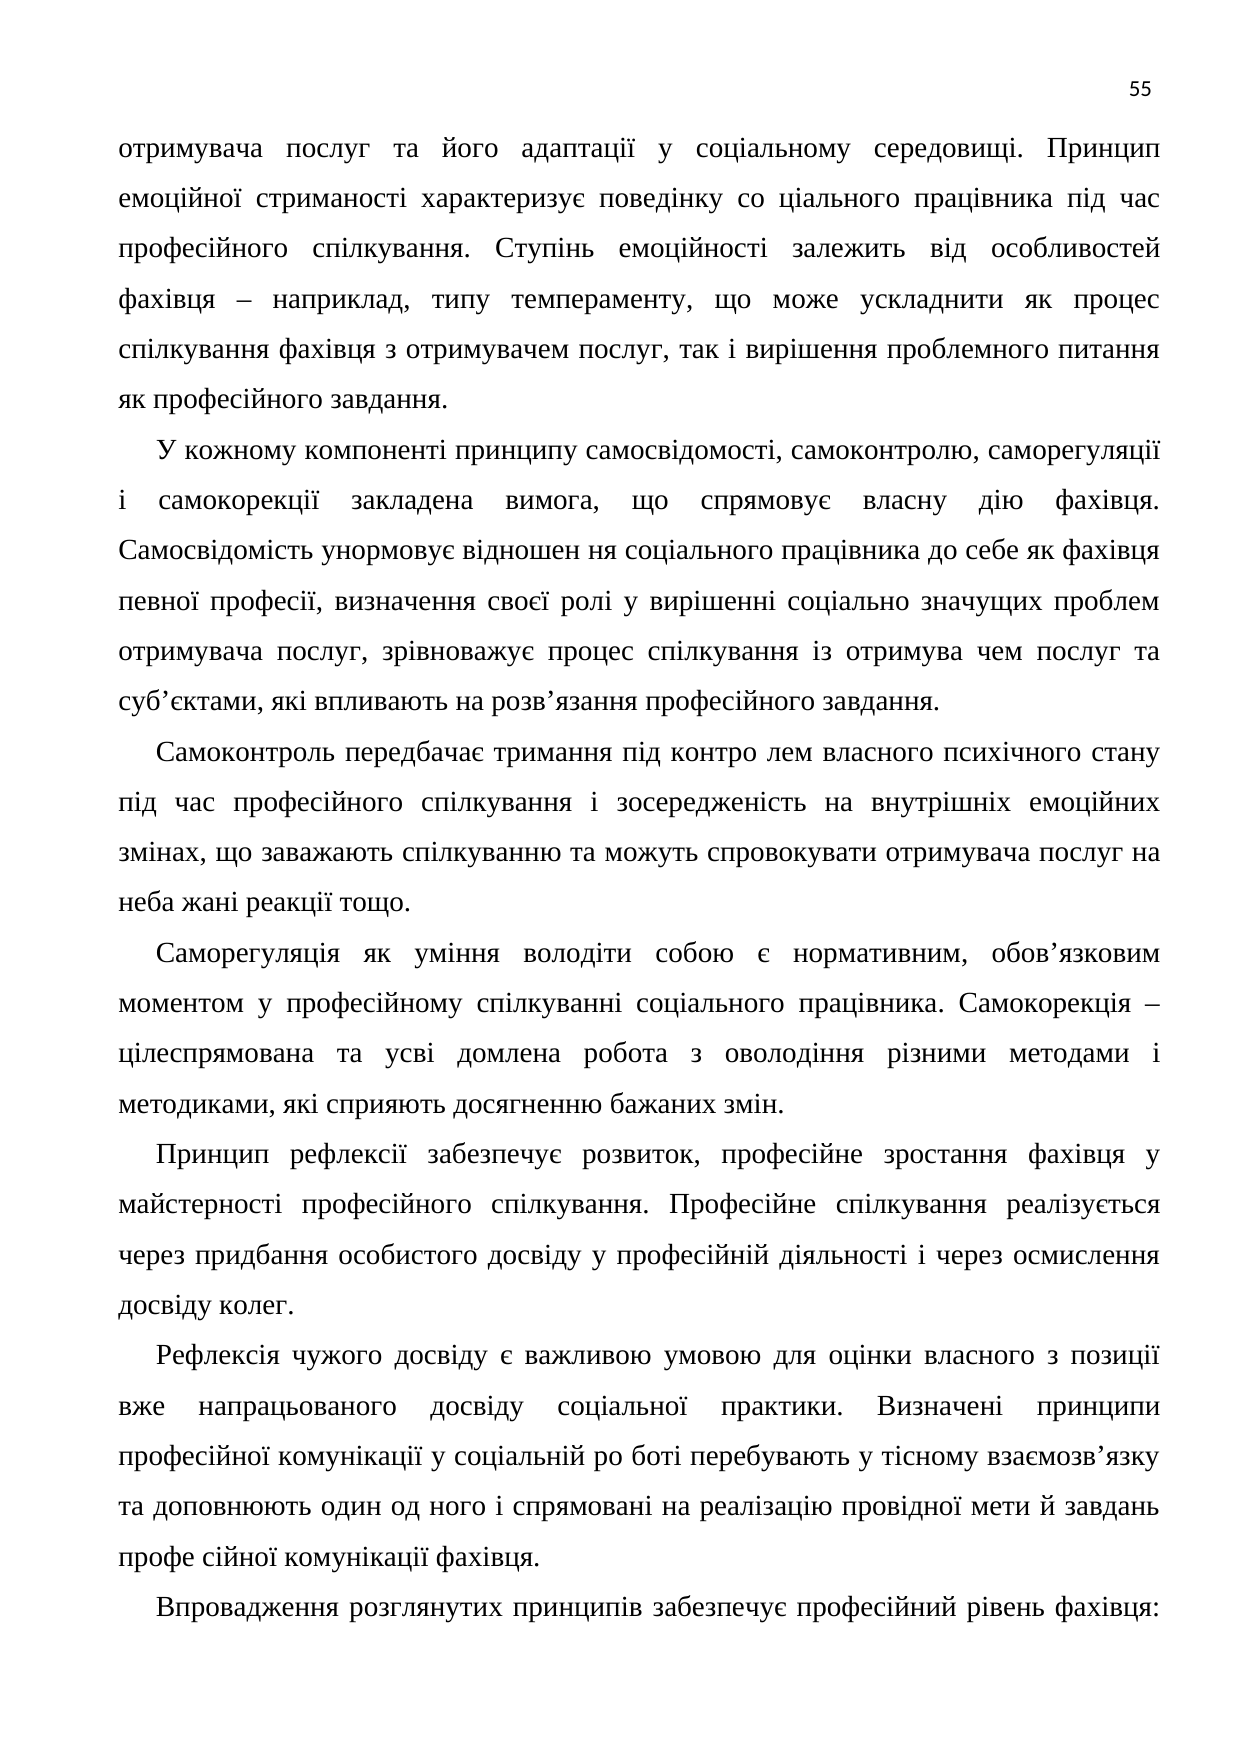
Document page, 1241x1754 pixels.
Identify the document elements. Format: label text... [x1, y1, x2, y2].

text У кожному компоненті принципу самосвідомості, самоконтролю, саморегуляції і самокорекції закладена вимога, що спрямовує власну дію фахівця. Самосвідомість унормовує відношен ня соціального працівника до себе як фахівця певної професії, визначення своєї ролі у вирішенні соціально значущих проблем отримувача послуг, зрівноважує процес спілкування із отримува чем послуг та суб’єктами, які впливають на розв’язання професійного завдання. [118, 432, 1161, 717]
text Принцип рефлексії забезпечує розвиток, професійне зростання фахівця у майстерності професійного спілкування. Професійне спілкування реалізується через придбання особистого досвіду у професійній діяльності і через осмислення досвіду колег. [118, 1136, 1161, 1321]
text Саморегуляція як уміння володіти собою є нормативним, обов’язковим моментом у професійному спілкуванні соціального працівника. Самокорекція – цілеспрямована та усві домлена робота з оволодіння різними методами і методиками, які сприяють досягненню бажаних змін. [118, 935, 1161, 1119]
text Рефлексія чужого досвіду є важливою умовою для оцінки власного з позиції вже напрацьованого досвіду соціальної практики. Визначені принципи професійної комунікації у соціальній ро боті перебувають у тісному взаємозв’язку та доповнюють один од ного і спрямовані на реалізацію провідної мети й завдань профе сійної комунікації фахівця. [118, 1337, 1161, 1572]
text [118, 130, 1161, 415]
text Самоконтроль передбачає тримання під контро лем власного психічного стану під час професійного спілкування і зосередженість на внутрішніх емоційних змінах, що заважають спілкуванню та можуть спровокувати отримувача послуг на неба жані реакції тощо. [118, 734, 1161, 918]
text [118, 1589, 1161, 1622]
